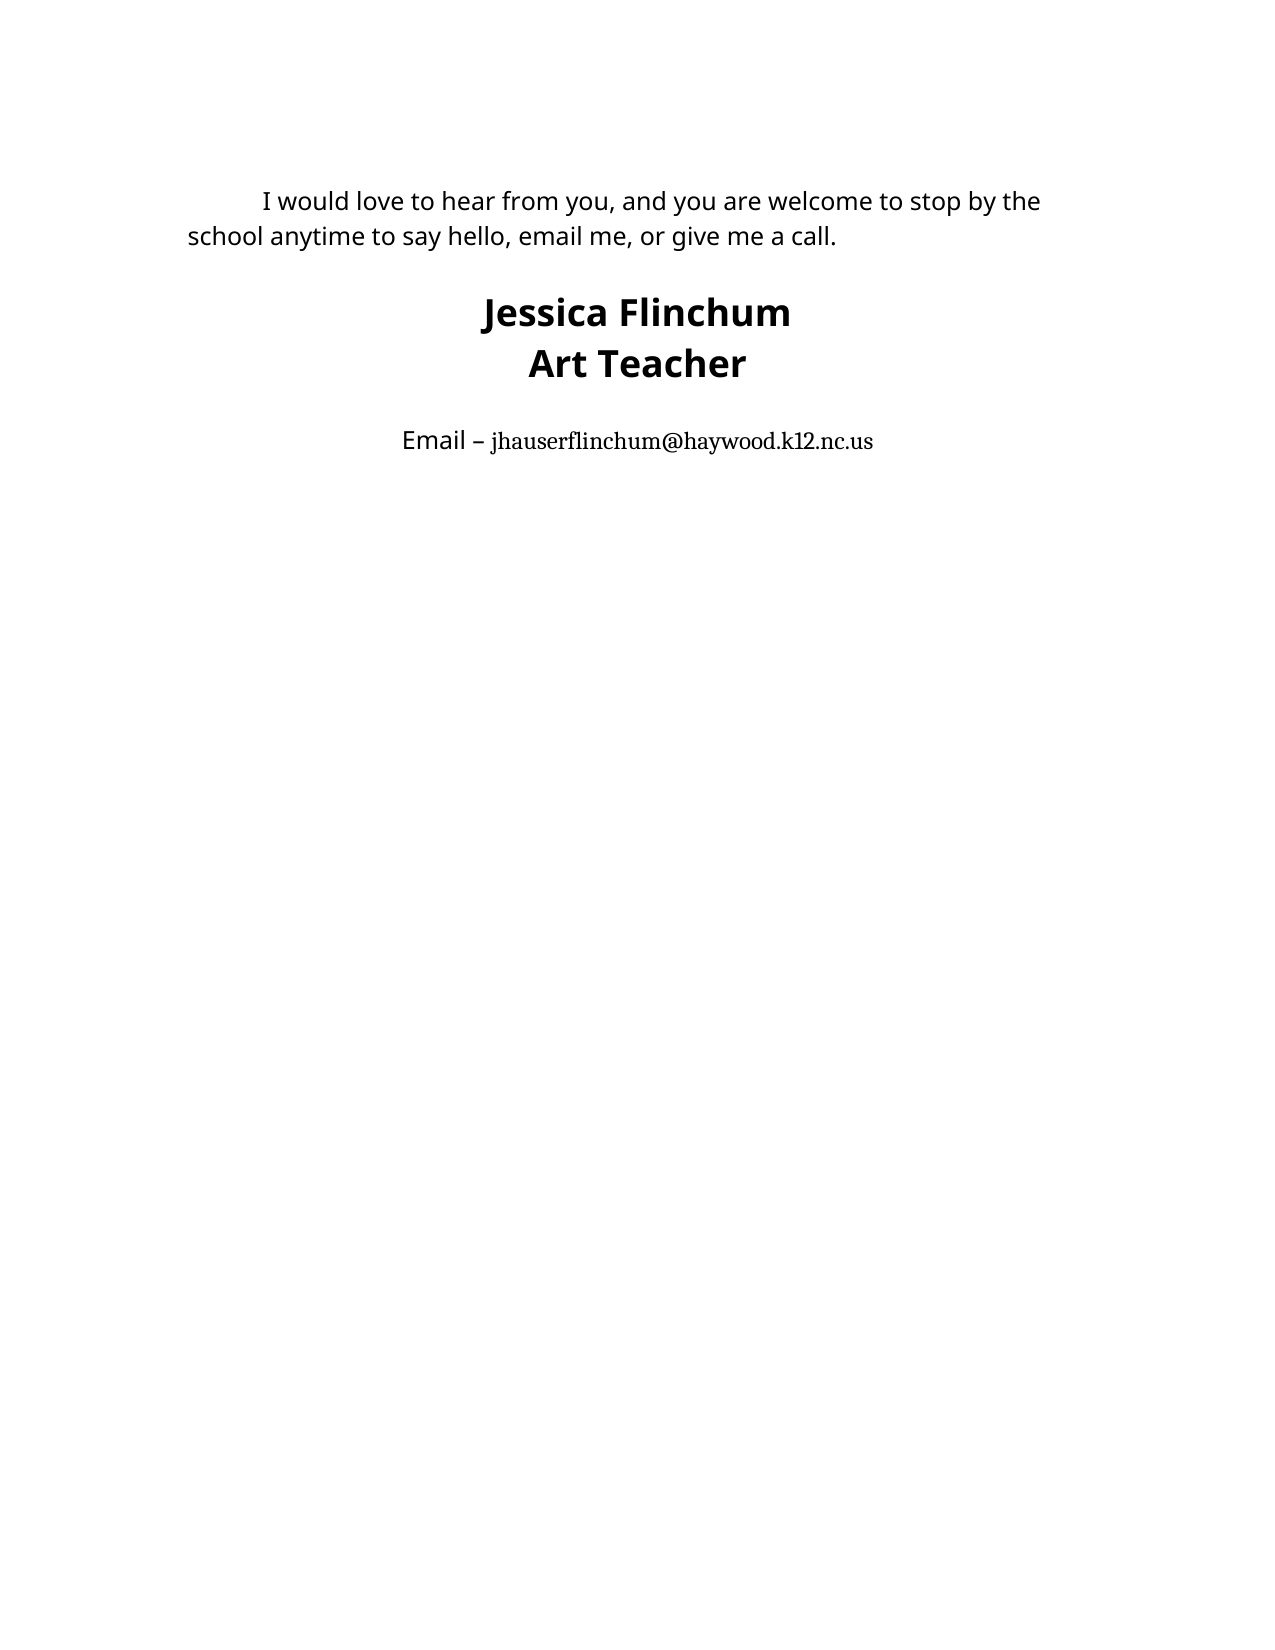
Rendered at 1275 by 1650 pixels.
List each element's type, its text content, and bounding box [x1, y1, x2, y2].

text Email – jhauserflinchum@haywood.k12.nc.us [187, 422, 1087, 456]
text Art Teacher [187, 337, 1087, 388]
text Jessica Flinchum [187, 286, 1087, 337]
text I would love to hear from you, and you are welcome to stop by the school anytime to say hello, email me, or give me a call. [187, 184, 1087, 252]
